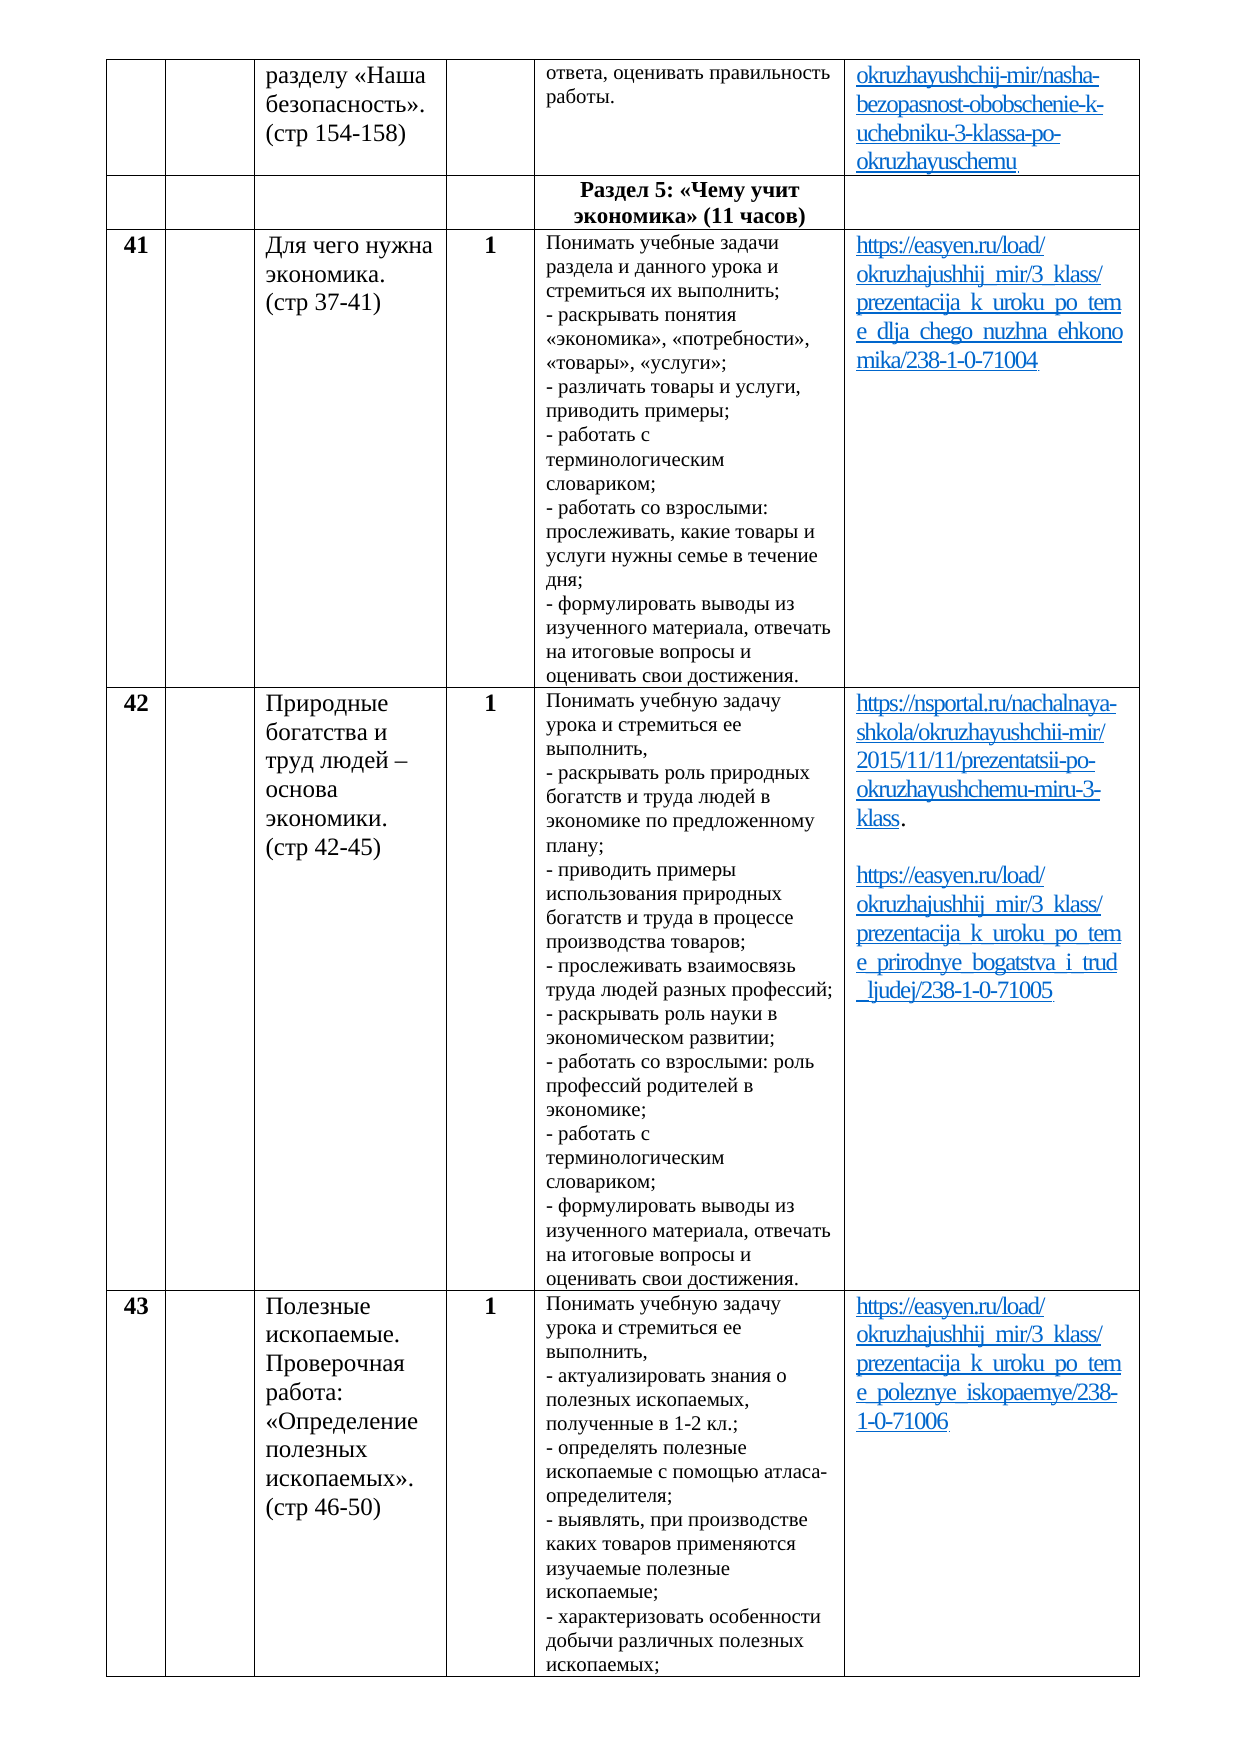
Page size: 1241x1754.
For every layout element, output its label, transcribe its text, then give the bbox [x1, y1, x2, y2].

table_cell [166, 688, 254, 1290]
table_cell Понимать учебную задачу урока и стремиться ее выполнить, - раскрывать роль природных богатств и труда людей в экономике по предложенному плану; - приводить примеры использования природных богатств и труда в процессе производства товаров; - прослеживать взаимосвязь труда людей разных профессий; - раскрывать роль науки в экономическом развитии; - работать со взрослыми: роль профессий родителей в экономике; - работать с терминологическим словариком; - формулировать выводы из изученного материала, отвечать на итоговые вопросы и оценивать свои достижения. [535, 688, 844, 1290]
table_cell 43 [107, 1291, 165, 1676]
table_cell [166, 60, 254, 175]
table_cell [166, 1291, 254, 1676]
table_cell 1 [447, 1291, 534, 1676]
table_cell https://nsportal.ru/nachalnaya-shkola/okruzhayushchii-mir/2015/11/11/prezentatsii-po-okruzhayushchemu-miru-3-klass. https://easyen.ru/load/okruzhajushhij_mir/3_klass/prezentacija_k_uroku_po_teme_prirodnye_bogatstva_i_trud_ljudej/238-1-0-71005 [845, 688, 1139, 1290]
table_cell https://easyen.ru/load/okruzhajushhij_mir/3_klass/prezentacija_k_uroku_po_teme_dlja_chego_nuzhna_ehkonomika/238-1-0-71004 [845, 230, 1139, 687]
table_cell 1 [447, 688, 534, 1290]
table_cell 1 [447, 230, 534, 687]
table_cell 40 [107, 60, 165, 175]
table_cell Природные богатства и труд людей – основа экономики. (стр 42-45) [255, 688, 446, 1290]
table_cell [107, 176, 165, 229]
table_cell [845, 60, 1139, 175]
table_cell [255, 60, 446, 175]
table_cell Для чего нужна экономика. (стр 37-41) [255, 230, 446, 687]
table_cell 42 [107, 688, 165, 1290]
table_cell [166, 176, 254, 229]
table_cell Понимать учебные задачи раздела и данного урока и стремиться их выполнить; - раскрывать понятия «экономика», «потребности», «товары», «услуги»; - различать товары и услуги, приводить примеры; - работать с терминологическим словариком; - работать со взрослыми: прослеживать, какие товары и услуги нужны семье в течение дня; - формулировать выводы из изученного материала, отвечать на итоговые вопросы и оценивать свои достижения. [535, 230, 844, 687]
table_cell [447, 176, 534, 229]
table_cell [845, 1291, 1139, 1676]
table_cell [255, 176, 446, 229]
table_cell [255, 1291, 446, 1676]
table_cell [535, 60, 844, 175]
table_cell [166, 230, 254, 687]
table_cell [845, 176, 1139, 229]
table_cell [535, 1291, 844, 1676]
table_cell 1 [447, 60, 534, 175]
table_cell Раздел 5: «Чему учит экономика» (11 часов) [535, 176, 844, 229]
table_cell 41 [107, 230, 165, 687]
